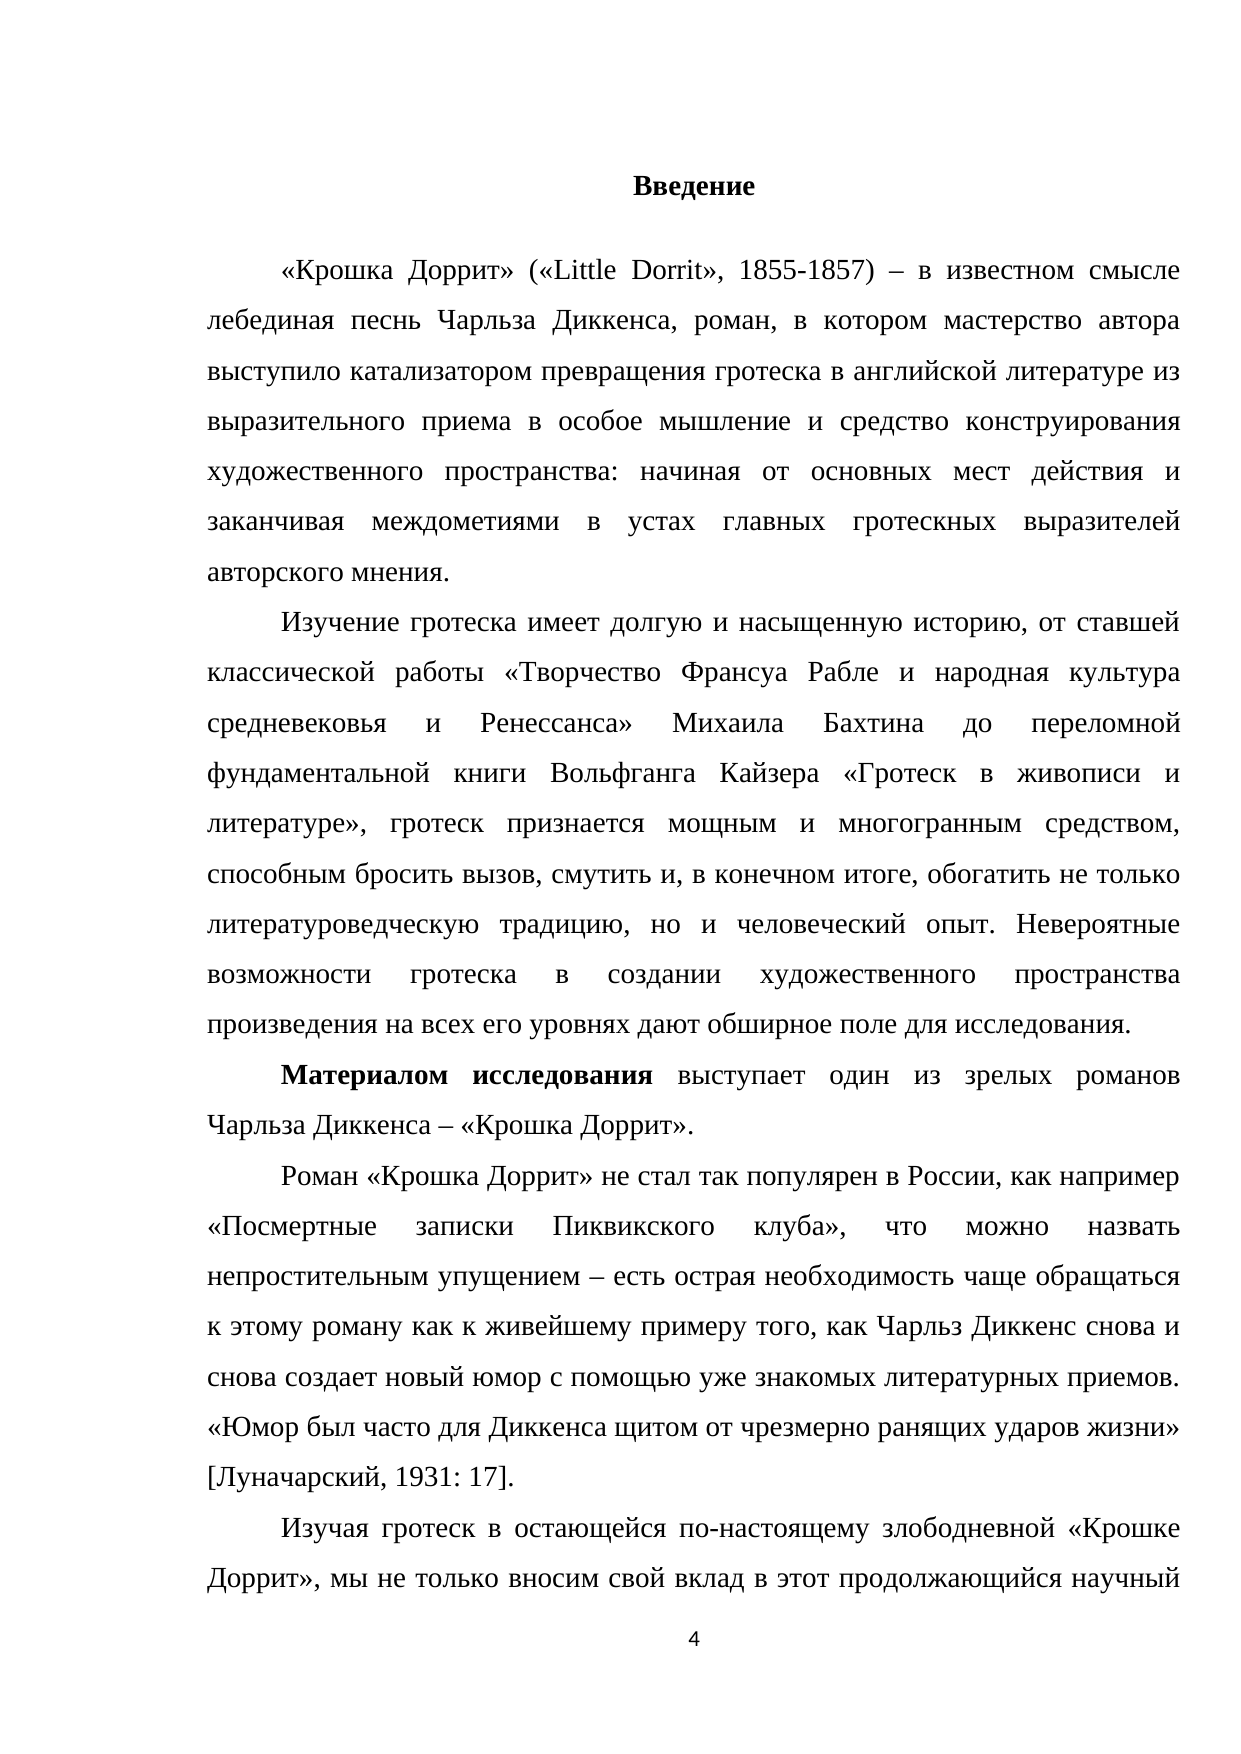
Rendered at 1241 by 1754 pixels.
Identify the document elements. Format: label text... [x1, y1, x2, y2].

text Изучение гротеска имеет долгую и насыщенную историю, от ставшей классической работы «Творчество Франсуа Рабле и народная культура средневековья и Ренессанса» Михаила Бахтина до переломной фундаментальной книги Вольфганга Кайзера «Гротеск в живописи и литературе», гротеск признается мощным и многогранным средством, способным бросить вызов, смутить и, в конечном итоге, обогатить не только литературоведческую традицию, но и человеческий опыт. Невероятные возможности гротеска в создании художественного пространства произведения на всех его уровнях дают обширное поле для исследования. [207, 604, 1181, 1040]
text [207, 1510, 1181, 1594]
text «Крошка Доррит» («Little Dorrit», 1855-1857) – в известном смысле лебединая песнь Чарльза Диккенса, роман, в котором мастерство автора выступило катализатором превращения гротеска в английской литературе из выразительного приема в особое мышление и средство конструирования художественного пространства: начиная от основных мест действия и заканчивая междометиями в устах главных гротескных выразителей авторского мнения. [207, 252, 1181, 587]
subtitle Введение [207, 168, 1181, 202]
text Роман «Крошка Доррит» не стал так популярен в России, как например «Посмертные записки Пиквикского клуба», что можно назвать непростительным упущением – есть острая необходимость чаще обращаться к этому роману как к живейшему примеру того, как Чарльз Диккенс снова и снова создает новый юмор с помощью уже знакомых литературных приемов. «Юмор был часто для Диккенса щитом от чрезмерно ранящих ударов жизни» [Луначарский, 1931: 17]. [207, 1443, 1181, 1493]
text Роман «Крошка Доррит» не стал так популярен в России, как например «Посмертные записки Пиквикского клуба», что можно назвать непростительным упущением – есть острая необходимость чаще обращаться к этому роману как к живейшему примеру того, как Чарльз Диккенс снова и снова создает новый юмор с помощью уже знакомых литературных приемов. «Юмор был часто для Диккенса щитом от чрезмерно ранящих ударов жизни» [Луначарский, 1931: 17]. [207, 1158, 1181, 1409]
text Материалом исследования выступает один из зрелых романов Чарльза Диккенса – «Крошка Доррит». [207, 1057, 1181, 1141]
